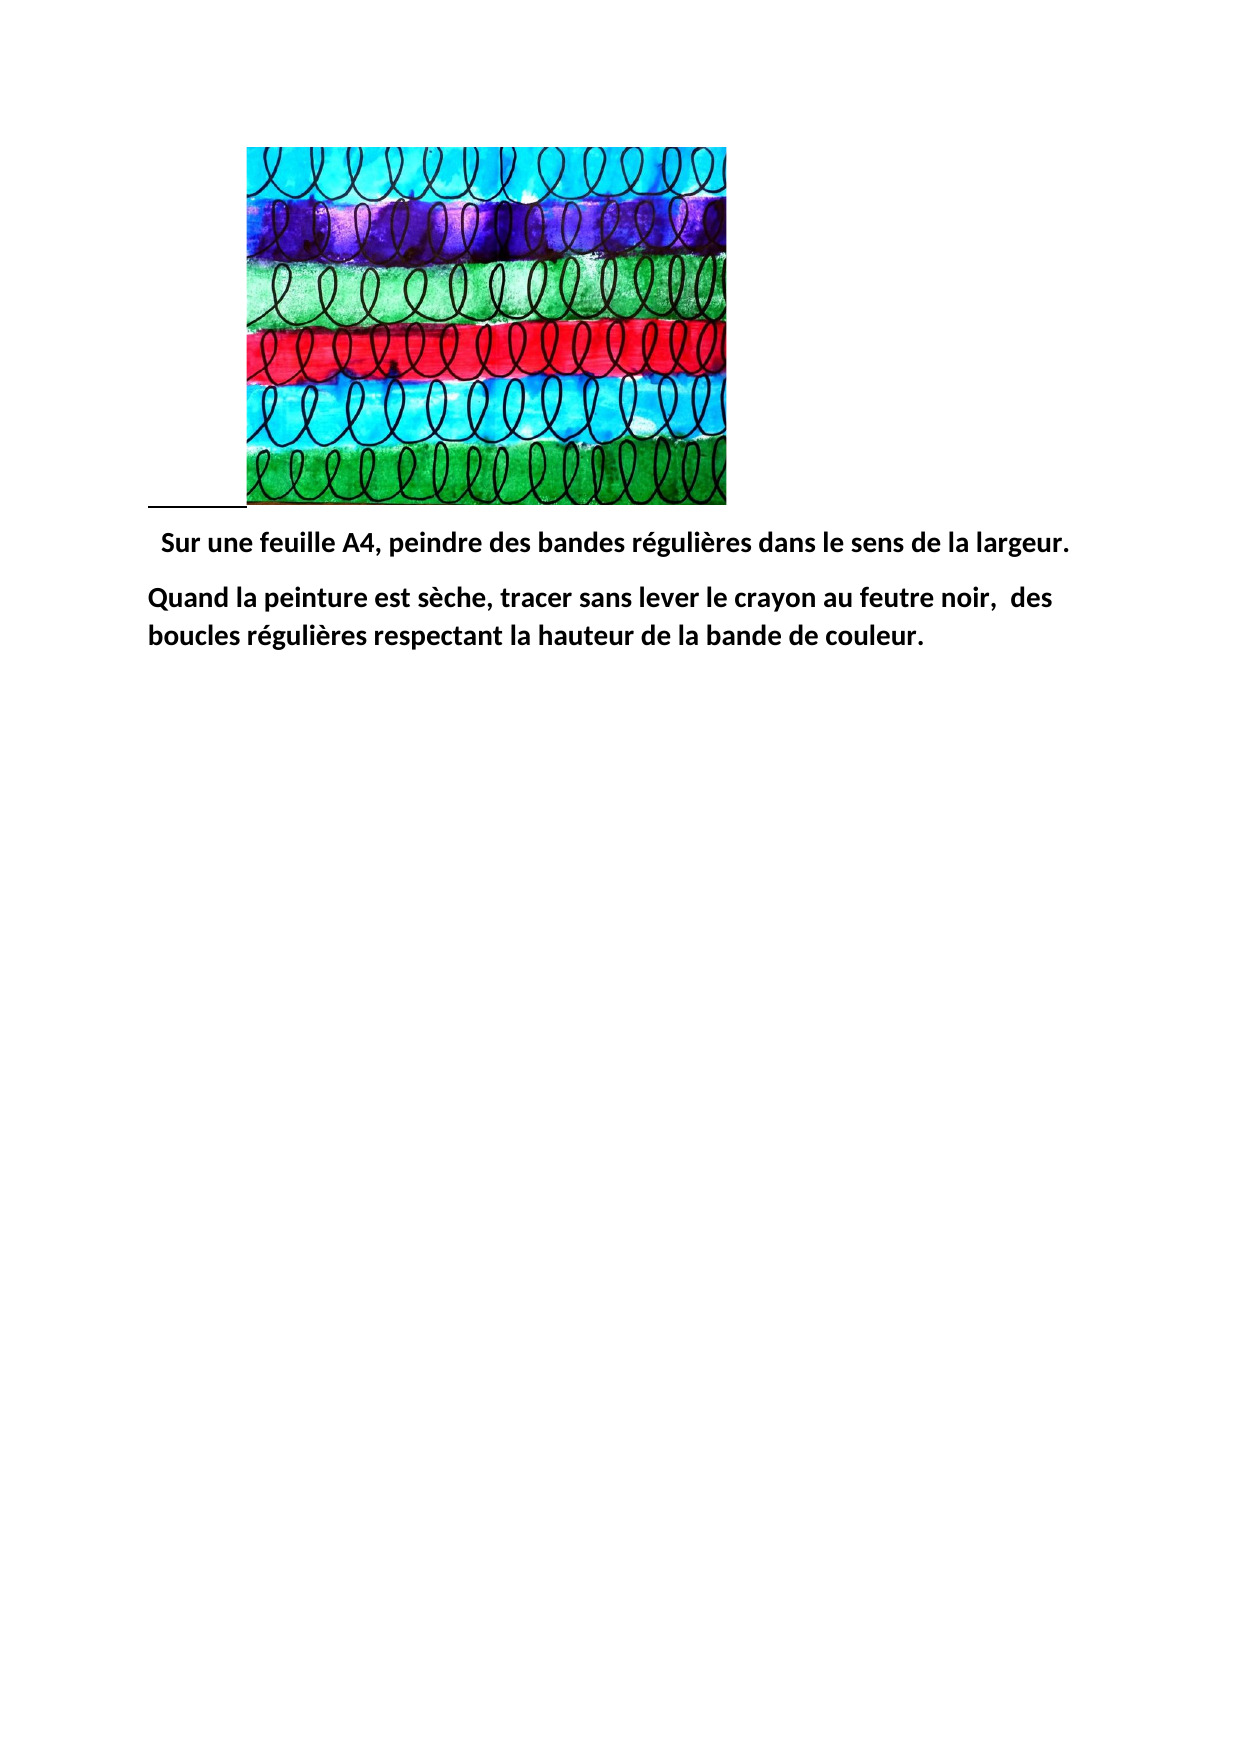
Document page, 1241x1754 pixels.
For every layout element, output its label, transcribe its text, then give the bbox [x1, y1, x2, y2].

picture [672, 147, 680, 152]
text Sur une feuille A4, peindre des bandes régulières dans le sens de la largeur. [148, 524, 1093, 559]
picture [246, 147, 727, 505]
picture [660, 147, 668, 155]
text Quand la peinture est sèche, tracer sans lever le crayon au feutre noir, des boucles régulières respectant la hauteur de la bande de couleur. [148, 579, 1093, 653]
